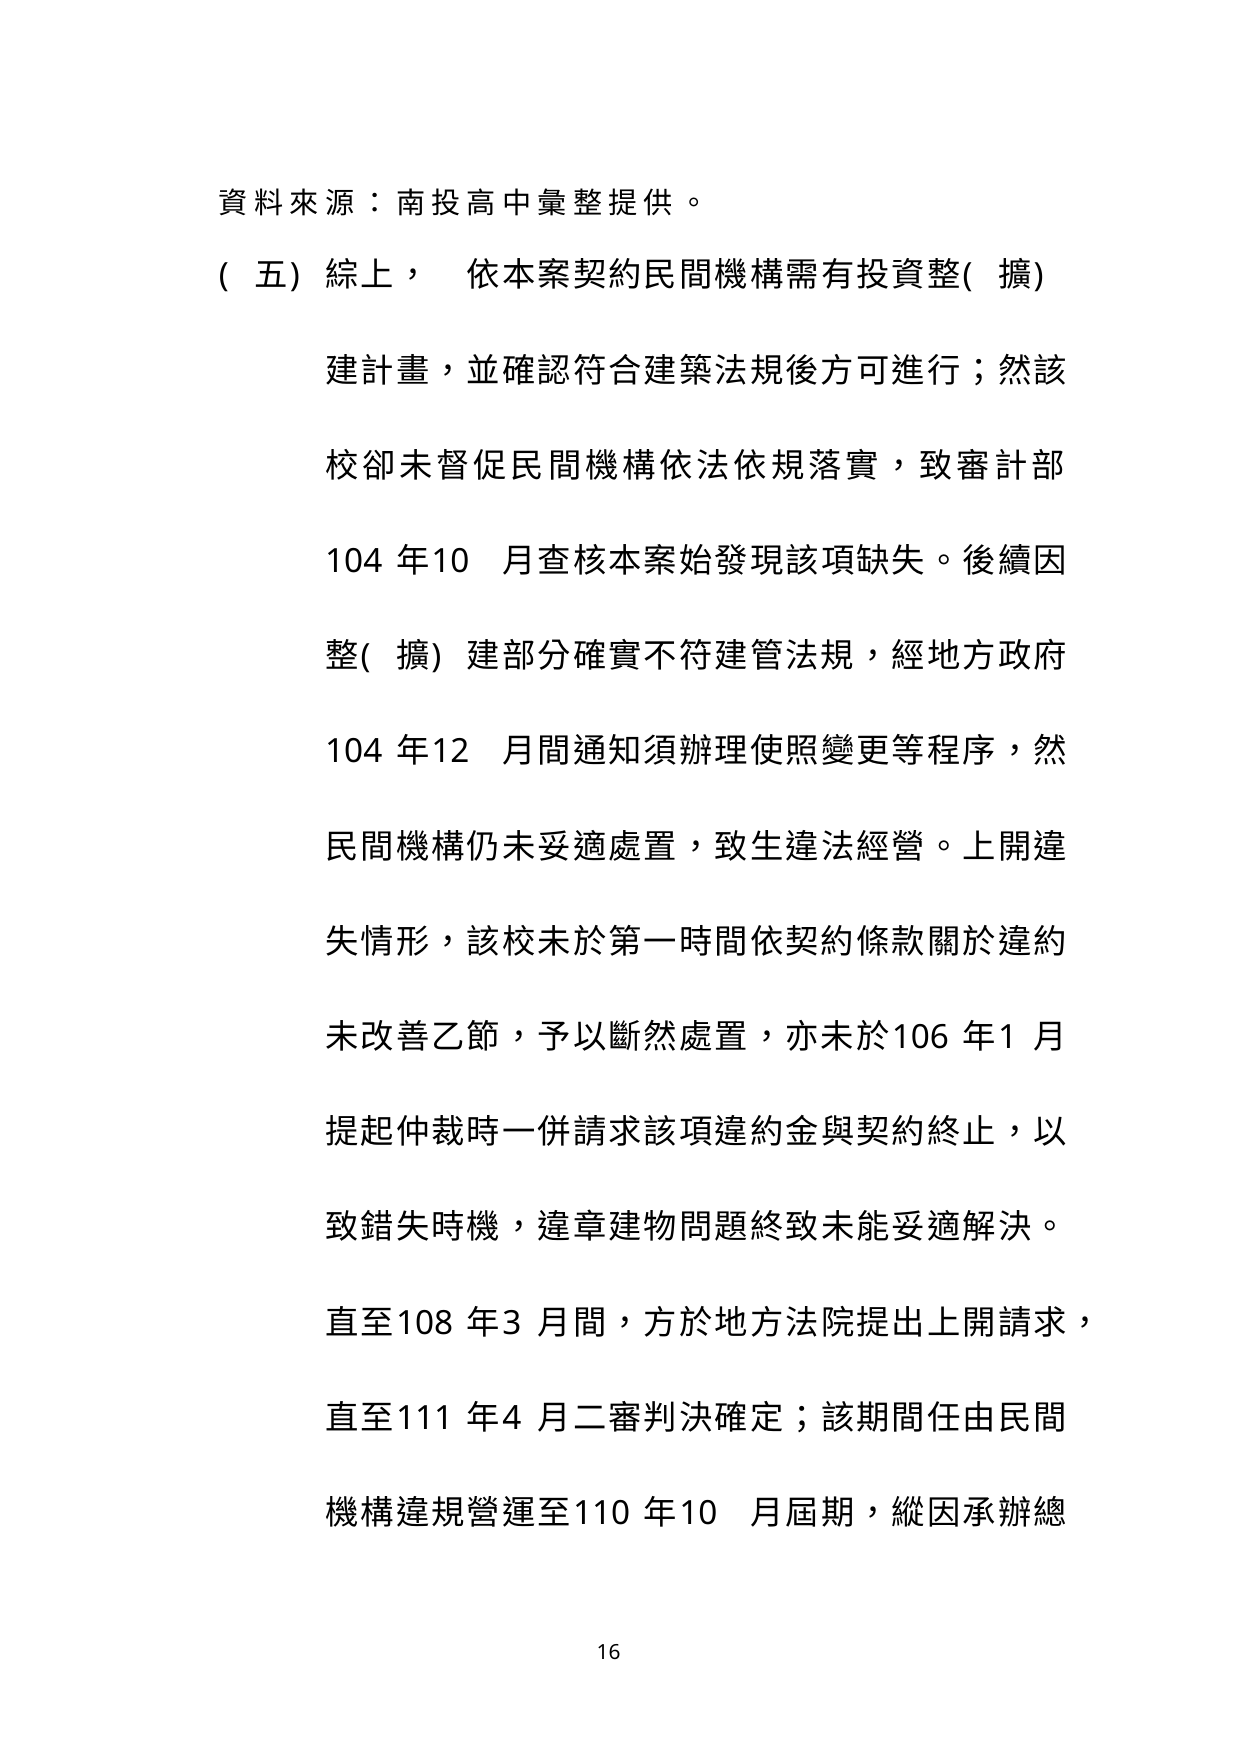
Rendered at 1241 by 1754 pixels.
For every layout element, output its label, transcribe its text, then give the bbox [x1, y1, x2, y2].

text 資料來源：南投高中彙整提供。 [148, 177, 1069, 225]
